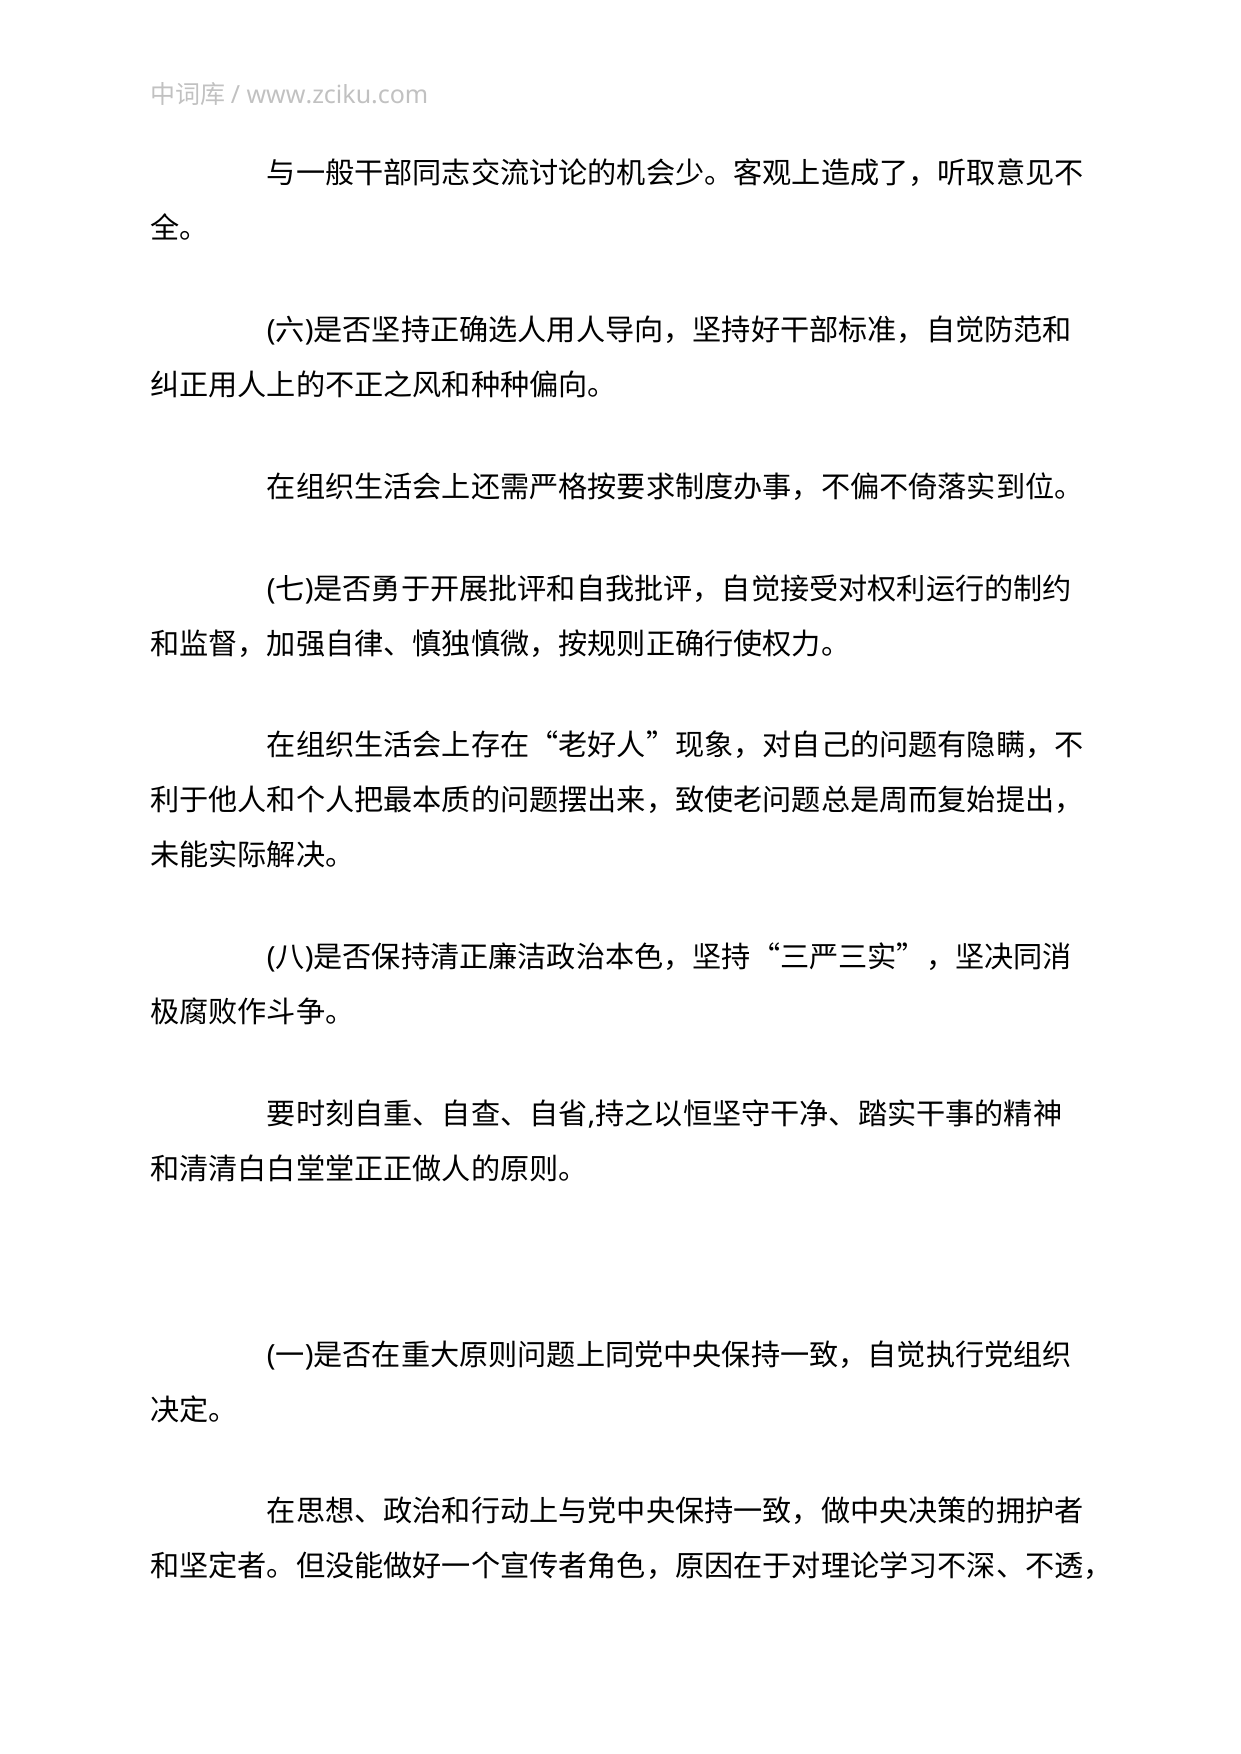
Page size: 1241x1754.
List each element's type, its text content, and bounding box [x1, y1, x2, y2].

text (七)是否勇于开展批评和自我批评，自觉接受对权利运行的制约和监督，加强自律、慎独慎微，按规则正确行使权力。 [150, 565, 1090, 662]
text 在组织生活会上还需严格按要求制度办事，不偏不倚落实到位。 [150, 463, 1090, 506]
text (六)是否坚持正确选人用人导向，坚持好干部标准，自觉防范和纠正用人上的不正之风和种种偏向。 [150, 307, 1090, 404]
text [150, 1488, 1090, 1585]
text 要时刻自重、自查、自省,持之以恒坚守干净、踏实干事的精神和清清白白堂堂正正做人的原则。 [150, 1090, 1090, 1188]
text (八)是否保持清正廉洁政治本色，坚持“三严三实”，坚决同消极腐败作斗争。 [150, 933, 1090, 1031]
text 与一般干部同志交流讨论的机会少。客观上造成了，听取意见不全。 [150, 150, 1090, 247]
text 在组织生活会上存在“老好人”现象，对自己的问题有隐瞒，不利于他人和个人把最本质的问题摆出来，致使老问题总是周而复始提出，未能实际解决。 [150, 722, 1090, 874]
text (一)是否在重大原则问题上同党中央保持一致，自觉执行党组织决定。 [150, 1331, 1090, 1428]
